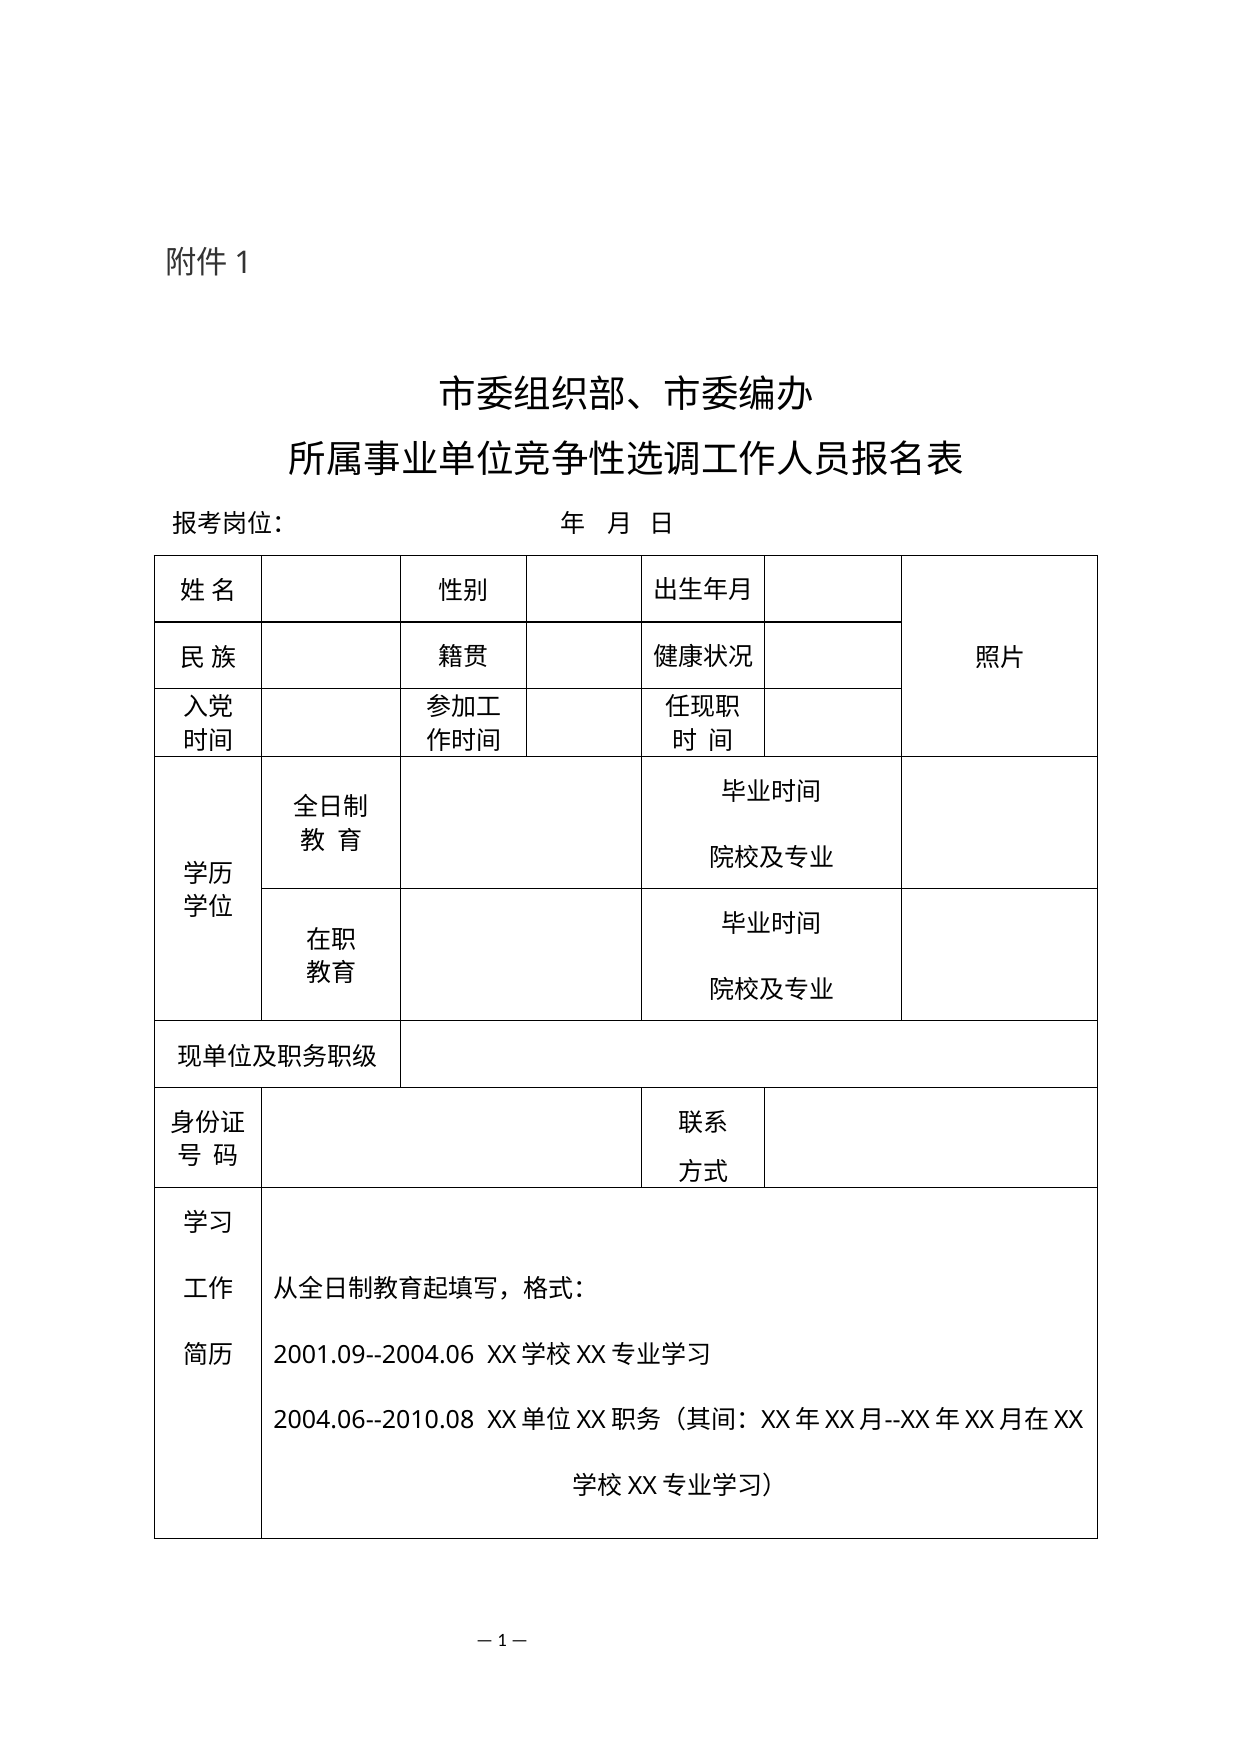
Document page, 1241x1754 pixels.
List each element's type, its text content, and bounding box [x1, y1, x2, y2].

table_cell 任现职 时 间 [642, 689, 764, 756]
table_cell 联系 方式 [642, 1088, 764, 1187]
table_cell [262, 1088, 641, 1187]
text 报考岗位： 年 月 日 [165, 489, 1087, 555]
table_cell 籍贯 [401, 623, 526, 688]
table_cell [262, 1188, 1097, 1538]
table_cell 民 族 [155, 623, 261, 688]
table_cell [401, 757, 641, 888]
table_cell 健康状况 [642, 623, 764, 688]
text 市委组织部、市委编办 [165, 358, 1087, 423]
table_cell [765, 1088, 1097, 1187]
table_cell 学历 学位 [155, 757, 261, 1020]
table_cell [262, 689, 400, 756]
table_header 照片 [902, 556, 1097, 756]
table_cell 身份证 号 码 [155, 1088, 261, 1187]
text 所属事业单位竞争性选调工作人员报名表 [165, 423, 1087, 489]
table_cell [527, 623, 641, 688]
table_header [262, 556, 400, 621]
table_cell [262, 623, 400, 688]
table_cell 毕业时间 院校及专业 [642, 889, 901, 1020]
table_cell [765, 623, 901, 688]
table_cell 学习 工作 简历 [155, 1188, 261, 1538]
table_header [527, 556, 641, 621]
table_cell 入党 时间 [155, 689, 261, 756]
table_cell [401, 1021, 1097, 1087]
table_cell 现单位及职务职级 [155, 1021, 400, 1087]
table_cell [765, 689, 901, 756]
table_cell 参加工 作时间 [401, 689, 526, 756]
table_header 性别 [401, 556, 526, 621]
table_cell [401, 889, 641, 1020]
table_header [765, 556, 901, 621]
text 附件1 [165, 227, 1087, 292]
table_cell 毕业时间 院校及专业 [642, 757, 901, 888]
table_cell [902, 889, 1097, 1020]
table_cell 全日制 教 育 [262, 757, 400, 888]
table_cell [902, 757, 1097, 888]
table_cell 在职 教育 [262, 889, 400, 1020]
table_header 姓 名 [155, 556, 261, 621]
table_header 出生年月 [642, 556, 764, 621]
table_cell [527, 689, 641, 756]
